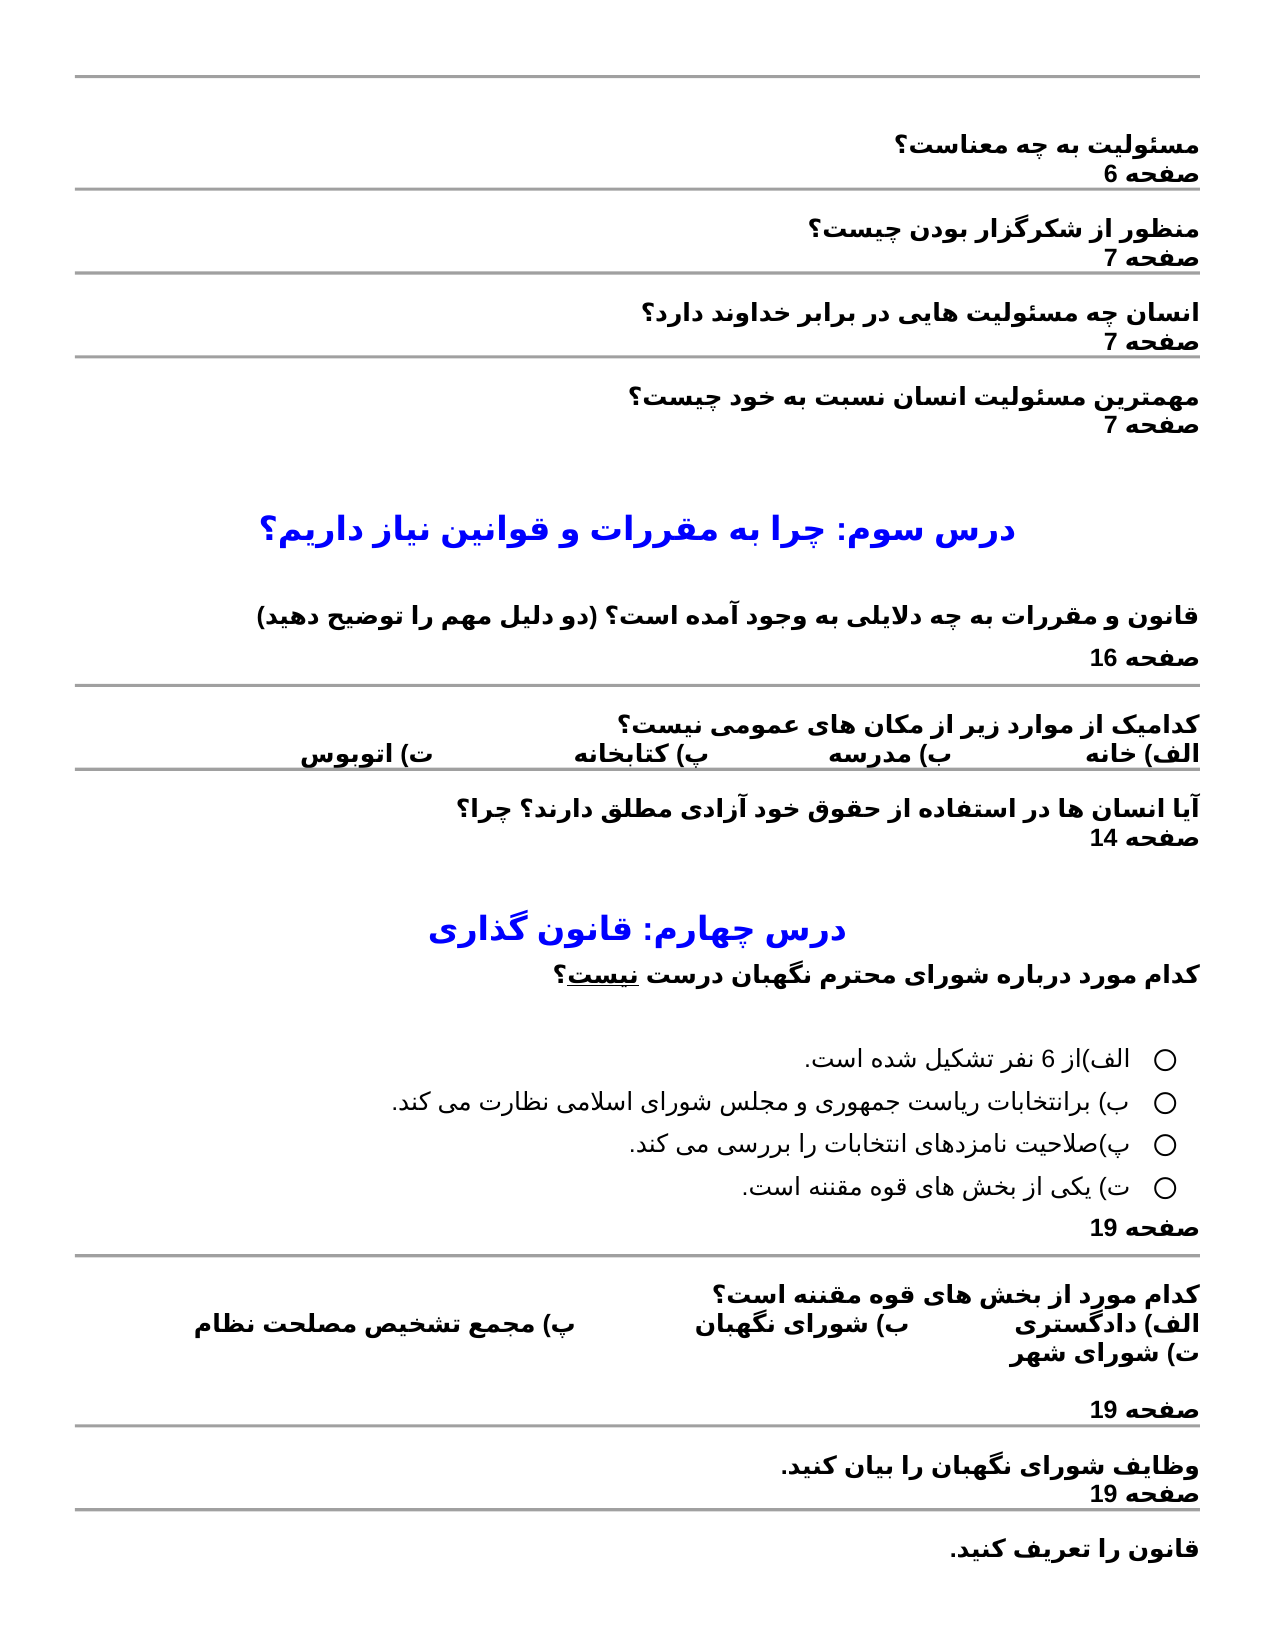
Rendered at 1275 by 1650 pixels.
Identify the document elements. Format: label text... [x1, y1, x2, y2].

text صفحه 6 [75, 159, 1200, 187]
text الف) دادگستری ب) شورای نگهبان پ) مجمع تشخیص مصلحت نظام ت) شورای شهر [75, 1309, 1200, 1367]
text کدامیک از موارد زیر از مکان های عمومی نیست؟ [75, 710, 1200, 739]
text مهمترین مسئولیت انسان نسبت به خود چیست؟ [75, 382, 1200, 410]
text وظایف شورای نگهبان را بیان کنید. [75, 1451, 1200, 1479]
text قانون را تعریف کنید. [75, 1534, 1200, 1563]
text صفحه 7 [75, 327, 1200, 355]
text صفحه 7 [75, 243, 1200, 271]
text صفحه 19 [75, 1213, 1200, 1242]
text صفحه 7 [75, 410, 1200, 439]
text درس چهارم: قانون گذاری [75, 909, 1200, 947]
text انسان چه مسئولیت هایی در برابر خداوند دارد؟ [75, 298, 1200, 327]
text ⃝ ب) برانتخابات ریاست جمهوری و مجلس شورای اسلامی نظارت می کند. [75, 1085, 1200, 1115]
text مسئولیت به چه معناست؟ [75, 130, 1200, 159]
text الف) خانه ب) مدرسه پ) کتابخانه ت) اتوبوس [75, 739, 1200, 767]
text صفحه 14 [75, 823, 1200, 852]
text صفحه 19 [75, 1479, 1200, 1508]
text کدام مورد از بخش های قوه مقننه است؟ [75, 1281, 1200, 1309]
text صفحه 16 [75, 643, 1200, 671]
text ⃝ ت) یکی از بخش های قوه مقننه است. [75, 1170, 1200, 1200]
text آیا انسان ها در استفاده از حقوق خود آزادی مطلق دارند؟ چرا؟ [75, 794, 1200, 823]
text صفحه 19 [75, 1396, 1200, 1424]
text قانون و مقررات به چه دلایلی به وجود آمده است؟ (دو دلیل مهم را توضیح دهید) [75, 601, 1200, 630]
text ⃝ الف)از 6 نفر تشکیل شده است. [75, 1042, 1200, 1073]
text ⃝ پ)صلاحیت نامزدهای انتخابات را بررسی می کند. [75, 1128, 1200, 1158]
text منظور از شکرگزار بودن چیست؟ [75, 214, 1200, 243]
text درس سوم: چرا به مقررات و قوانین نیاز داریم؟ [75, 509, 1200, 548]
text کدام مورد درباره شورای محترم نگهبان درست نیست؟ [75, 960, 1200, 989]
